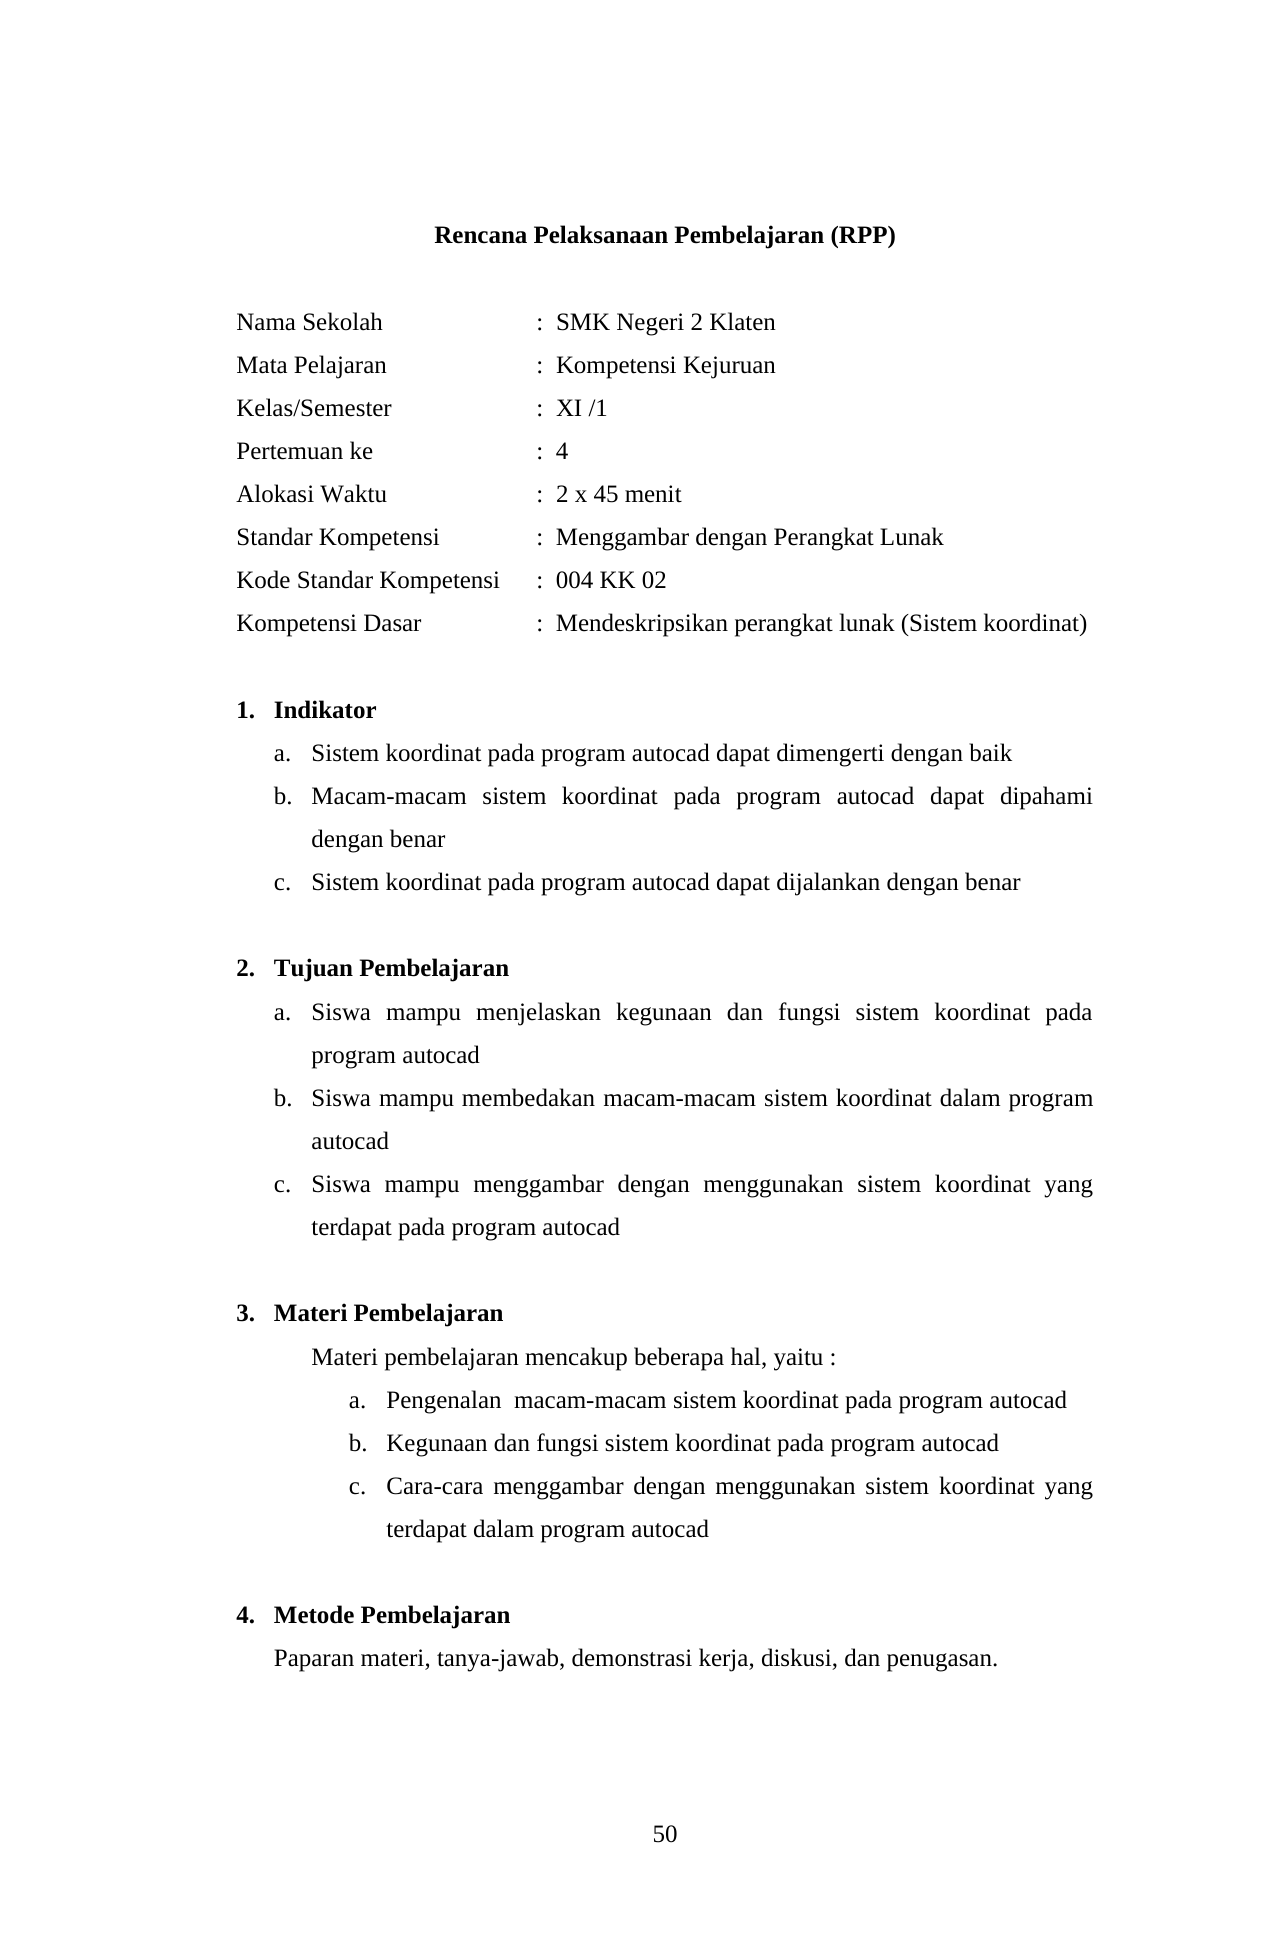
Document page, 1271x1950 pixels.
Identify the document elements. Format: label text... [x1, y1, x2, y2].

text Materi pembelajaran mencakup beberapa hal, yaitu : [274, 1342, 1094, 1370]
list Macam-macam sistem koordinat pada program autocad dapat dipahami dengan benar [274, 781, 1094, 853]
text Alokasi Waktu : 2 x 45 menit [236, 479, 1094, 508]
text Pertemuan ke : 4 [236, 436, 1094, 465]
text Rencana Pelaksanaan Pembelajaran (RPP) [236, 220, 1094, 249]
list Sistem koordinat pada program autocad dapat dimengerti dengan baik [274, 738, 1094, 767]
list Indikator [236, 695, 1094, 723]
text Kompetensi Dasar : Mendeskripsikan perangkat lunak (Sistem koordinat) [236, 608, 1094, 637]
text Mata Pelajaran : Kompetensi Kejuruan [236, 350, 1094, 378]
list Metode Pembelajaran [236, 1600, 1094, 1629]
list Kegunaan dan fungsi sistem koordinat pada program autocad [349, 1428, 1094, 1457]
list Siswa mampu menjelaskan kegunaan dan fungsi sistem koordinat pada program autocad [274, 997, 1094, 1068]
text Standar Kompetensi : Menggambar dengan Perangkat Lunak [236, 522, 1094, 551]
list Siswa mampu menggambar dengan menggunakan sistem koordinat yang terdapat pada program autocad [274, 1169, 1094, 1241]
text Paparan materi, tanya-jawab, demonstrasi kerja, diskusi, dan penugasan. [236, 1643, 1094, 1672]
list Tujuan Pembelajaran [236, 953, 1094, 982]
text Kelas/Semester : XI /1 [236, 393, 1094, 422]
text Kode Standar Kompetensi : 004 KK 02 [236, 565, 1094, 594]
list Sistem koordinat pada program autocad dapat dijalankan dengan benar [274, 867, 1094, 896]
list Siswa mampu membedakan macam-macam sistem koordinat dalam program autocad [274, 1083, 1094, 1155]
list Cara-cara menggambar dengan menggunakan sistem koordinat yang terdapat dalam program autocad [349, 1471, 1094, 1543]
list Materi Pembelajaran [236, 1298, 1094, 1327]
list Pengenalan macam-macam sistem koordinat pada program autocad [349, 1385, 1094, 1413]
text Nama Sekolah : SMK Negeri 2 Klaten [236, 307, 1094, 335]
